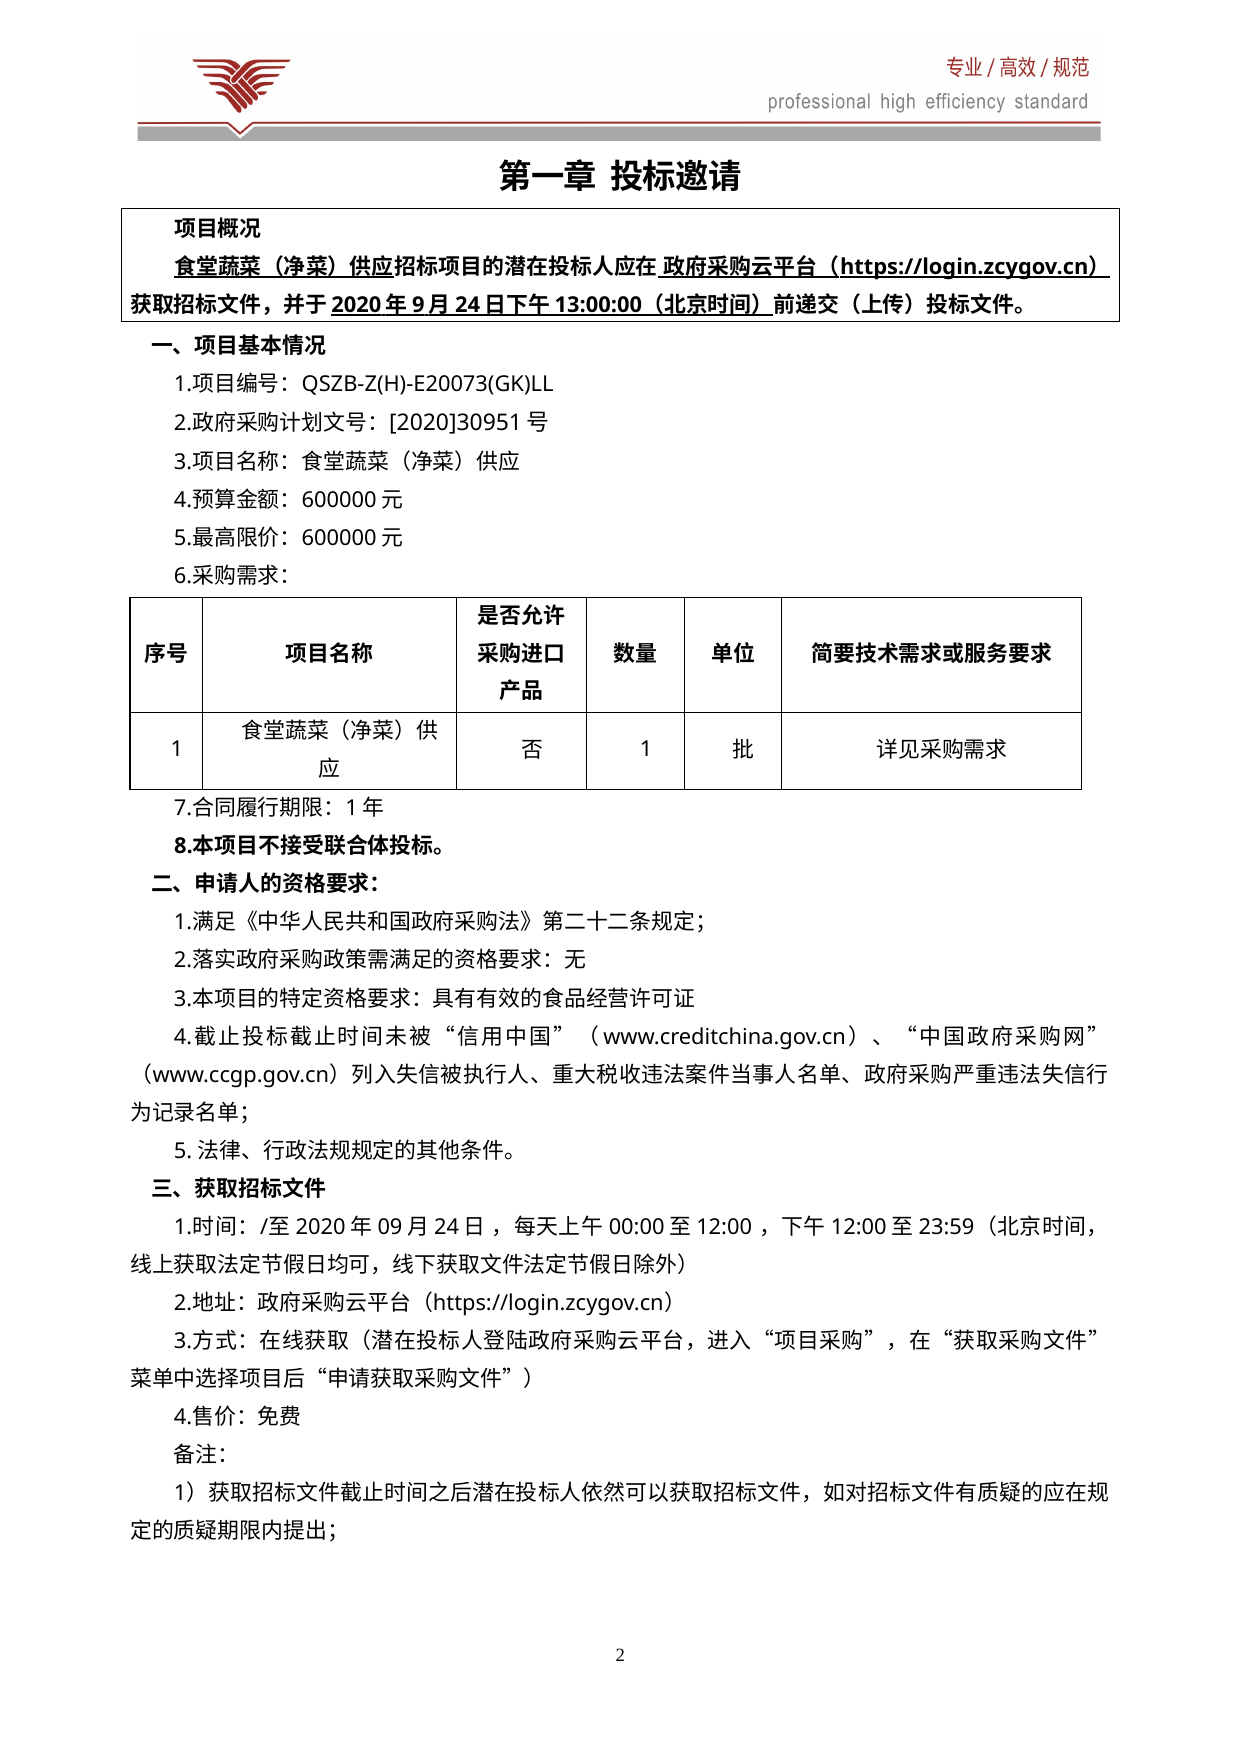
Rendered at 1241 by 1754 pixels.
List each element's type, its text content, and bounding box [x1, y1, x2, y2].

table_header 是否允许采购进口产品 [457, 598, 586, 712]
text 食堂蔬菜（净菜）供应招标项目的潜在投标人应在 政府采购云平台（https://login.zcygov.cn）获取招标文件，并于2020年9月24日下午13:00:00（北京时间）前递交（上传）投标文件。 [122, 246, 1119, 321]
text 备注： [130, 1437, 1110, 1468]
table_header 单位 [685, 598, 781, 712]
text 4.预算金额：600000元 [130, 482, 1110, 514]
text 5. 法律、行政法规规定的其他条件。 [130, 1133, 1110, 1164]
table_cell 1 [587, 713, 684, 789]
text 3.方式：在线获取（潜在投标人登陆政府采购云平台，进入“项目采购”，在“获取采购文件”菜单中选择项目后“申请获取采购文件”） [130, 1323, 1110, 1392]
text 3.本项目的特定资格要求：具有有效的食品经营许可证 [130, 981, 1110, 1012]
text 2.落实政府采购政策需满足的资格要求：无 [130, 942, 1110, 974]
table_header 项目名称 [203, 598, 456, 712]
text 一、项目基本情况 [130, 328, 1110, 360]
text 6.采购需求： [130, 558, 1110, 590]
table_header 简要技术需求或服务要求 [782, 598, 1081, 712]
text 2.政府采购计划文号：[2020]30951号 [130, 404, 1110, 437]
text 4.截止投标截止时间未被“信用中国”（www.creditchina.gov.cn）、“中国政府采购网”（www.ccgp.gov.cn）列入失信被执行人、重大税收违法案件当事人名单、政府采购严重违法失信行为记录名单； [130, 1019, 1110, 1126]
text 项目概况 [122, 209, 1119, 243]
text 1.满足《中华人民共和国政府采购法》第二十二条规定； [130, 904, 1110, 936]
text 5.最高限价：600000元 [130, 520, 1110, 552]
table_cell 1 [131, 713, 202, 789]
text 1.时间：/至2020年09月24日 ，每天上午00:00至12:00 ，下午12:00至23:59（北京时间，线上获取法定节假日均可，线下获取文件法定节假日除外） [130, 1209, 1110, 1278]
text 1）获取招标文件截止时间之后潜在投标人依然可以获取招标文件，如对招标文件有质疑的应在规定的质疑期限内提出； [130, 1475, 1110, 1544]
table_cell 否 [457, 713, 586, 789]
text 4.售价：免费 [130, 1399, 1110, 1431]
text 1.项目编号：QSZB-Z(H)-E20073(GK)LL [130, 366, 1110, 398]
text 二、申请人的资格要求： [130, 866, 1110, 898]
text 3.项目名称：食堂蔬菜（净菜）供应 [130, 444, 1110, 476]
table_cell 详见采购需求 [782, 713, 1081, 789]
table_cell 批 [685, 713, 781, 789]
table_header 数量 [587, 598, 684, 712]
text 7.合同履行期限：1年 [130, 790, 1110, 822]
text 2.地址：政府采购云平台（https://login.zcygov.cn） [130, 1285, 1110, 1316]
text 三、获取招标文件 [130, 1171, 1110, 1202]
table_header 序号 [131, 598, 202, 712]
table_cell 食堂蔬菜（净菜）供应 [203, 713, 456, 789]
text 第一章 投标邀请 [130, 150, 1110, 198]
text 8.本项目不接受联合体投标。 [130, 828, 1110, 860]
picture [137, 36, 1101, 141]
